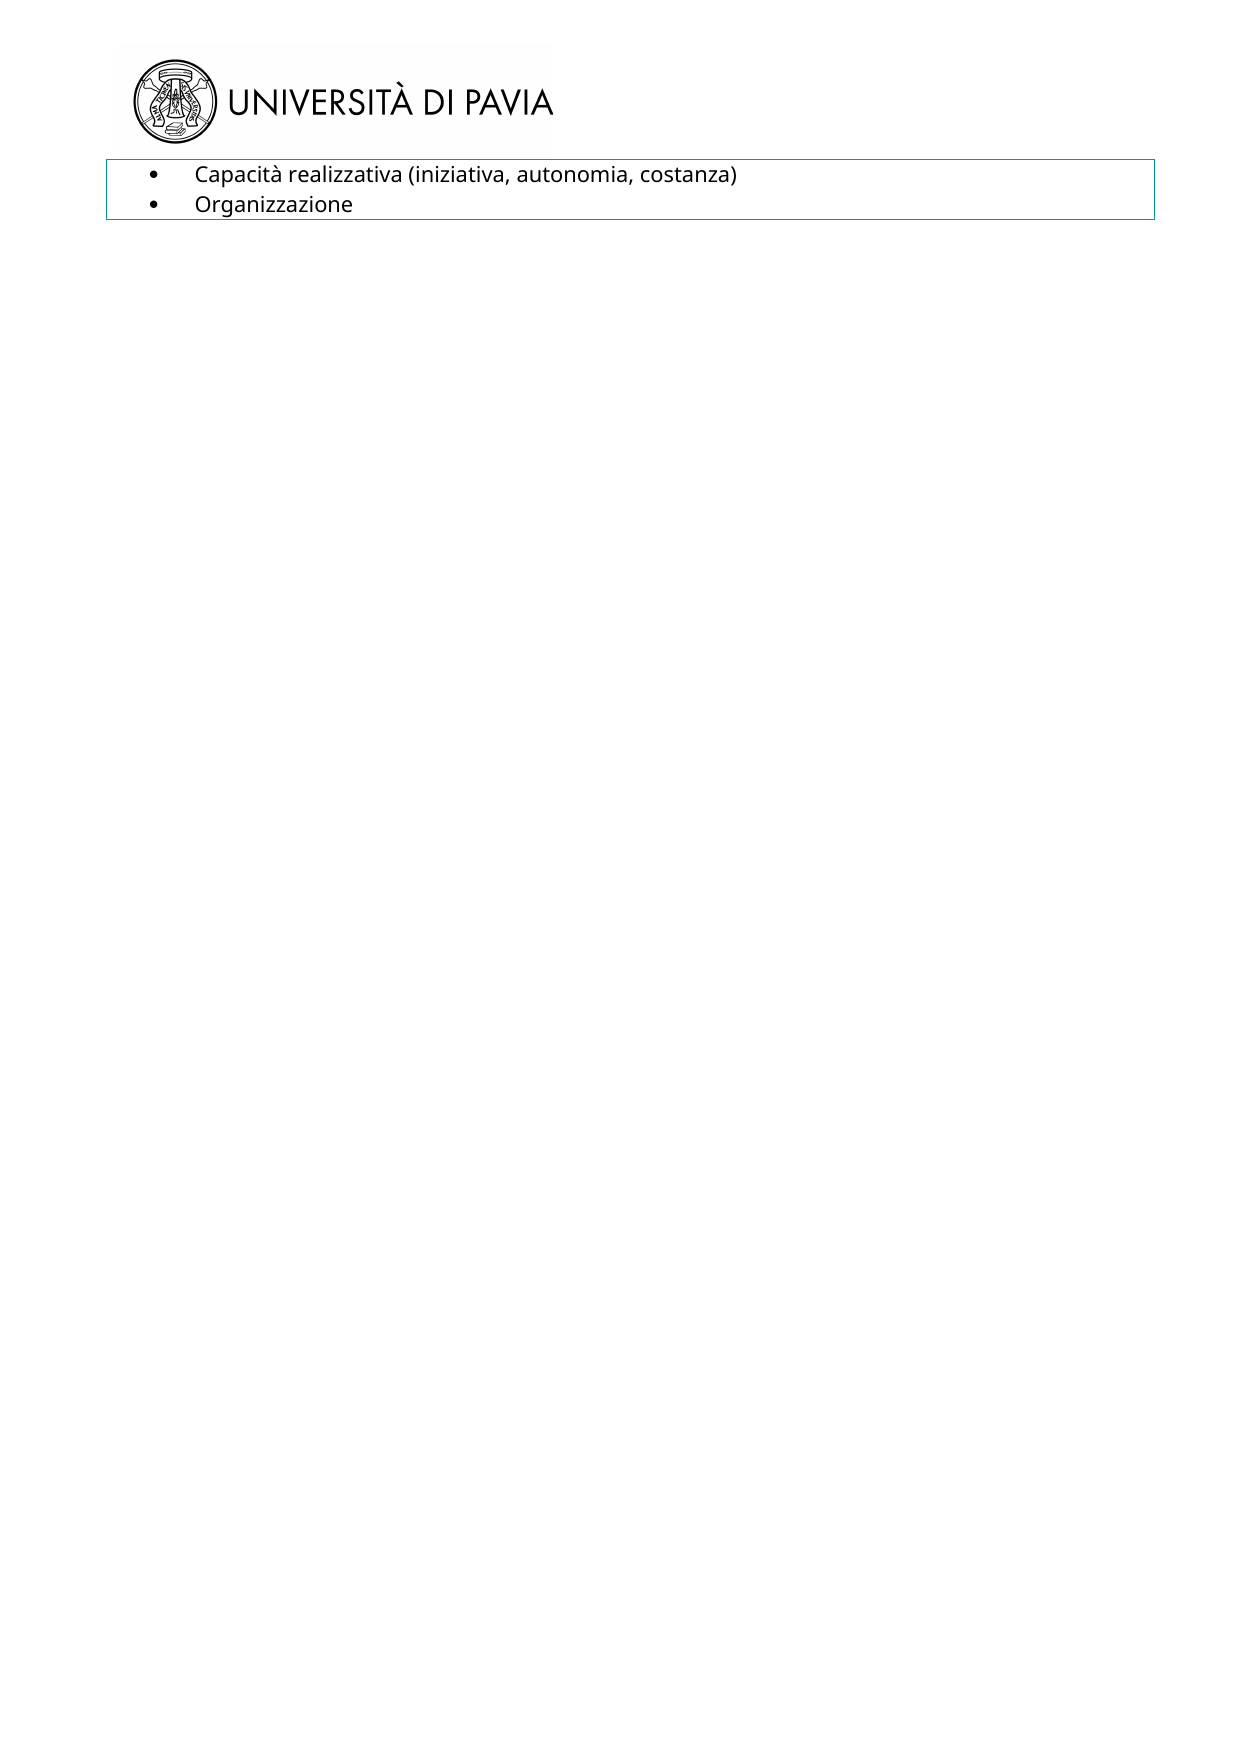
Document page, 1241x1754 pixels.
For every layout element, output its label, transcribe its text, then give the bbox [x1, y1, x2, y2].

table_cell La persona chiamata a ricoprire questa posizione dovrebbe preferibilmente avere il set di competenze che segue: CONOSCENZE Legislazione regionale, nazionale ed internazionale in tema di disabilità e di Disturbo Specifico di Apprendimento in Università: conoscenze normative, regolamentari e legali nei diversi ambiti di attività dell’area (diritto allo studio per disabili, ecc.) conoscenze IT: Tecnologie informatiche e telematiche per l'integrazione delle persone con disabilità e con DSA conoscenze di pianificazione conoscenze di gestione delle risorse umane conoscenze di comunicazione e di relazione con il pubblico conoscenze nella risoluzione di problematiche complesse sui temi della disabilità ESPERIENZE Team management (gestione piccoli gruppi di lavoro); Pianificazione e programmazione operativa di attività; CAPACITÀ Sintesi Flessibilità di pensiero Apprendimento Intelligenza sociale Collaborazione Capacità realizzativa (iniziativa, autonomia, costanza) Organizzazione [107, 160, 1154, 219]
picture [118, 44, 554, 159]
